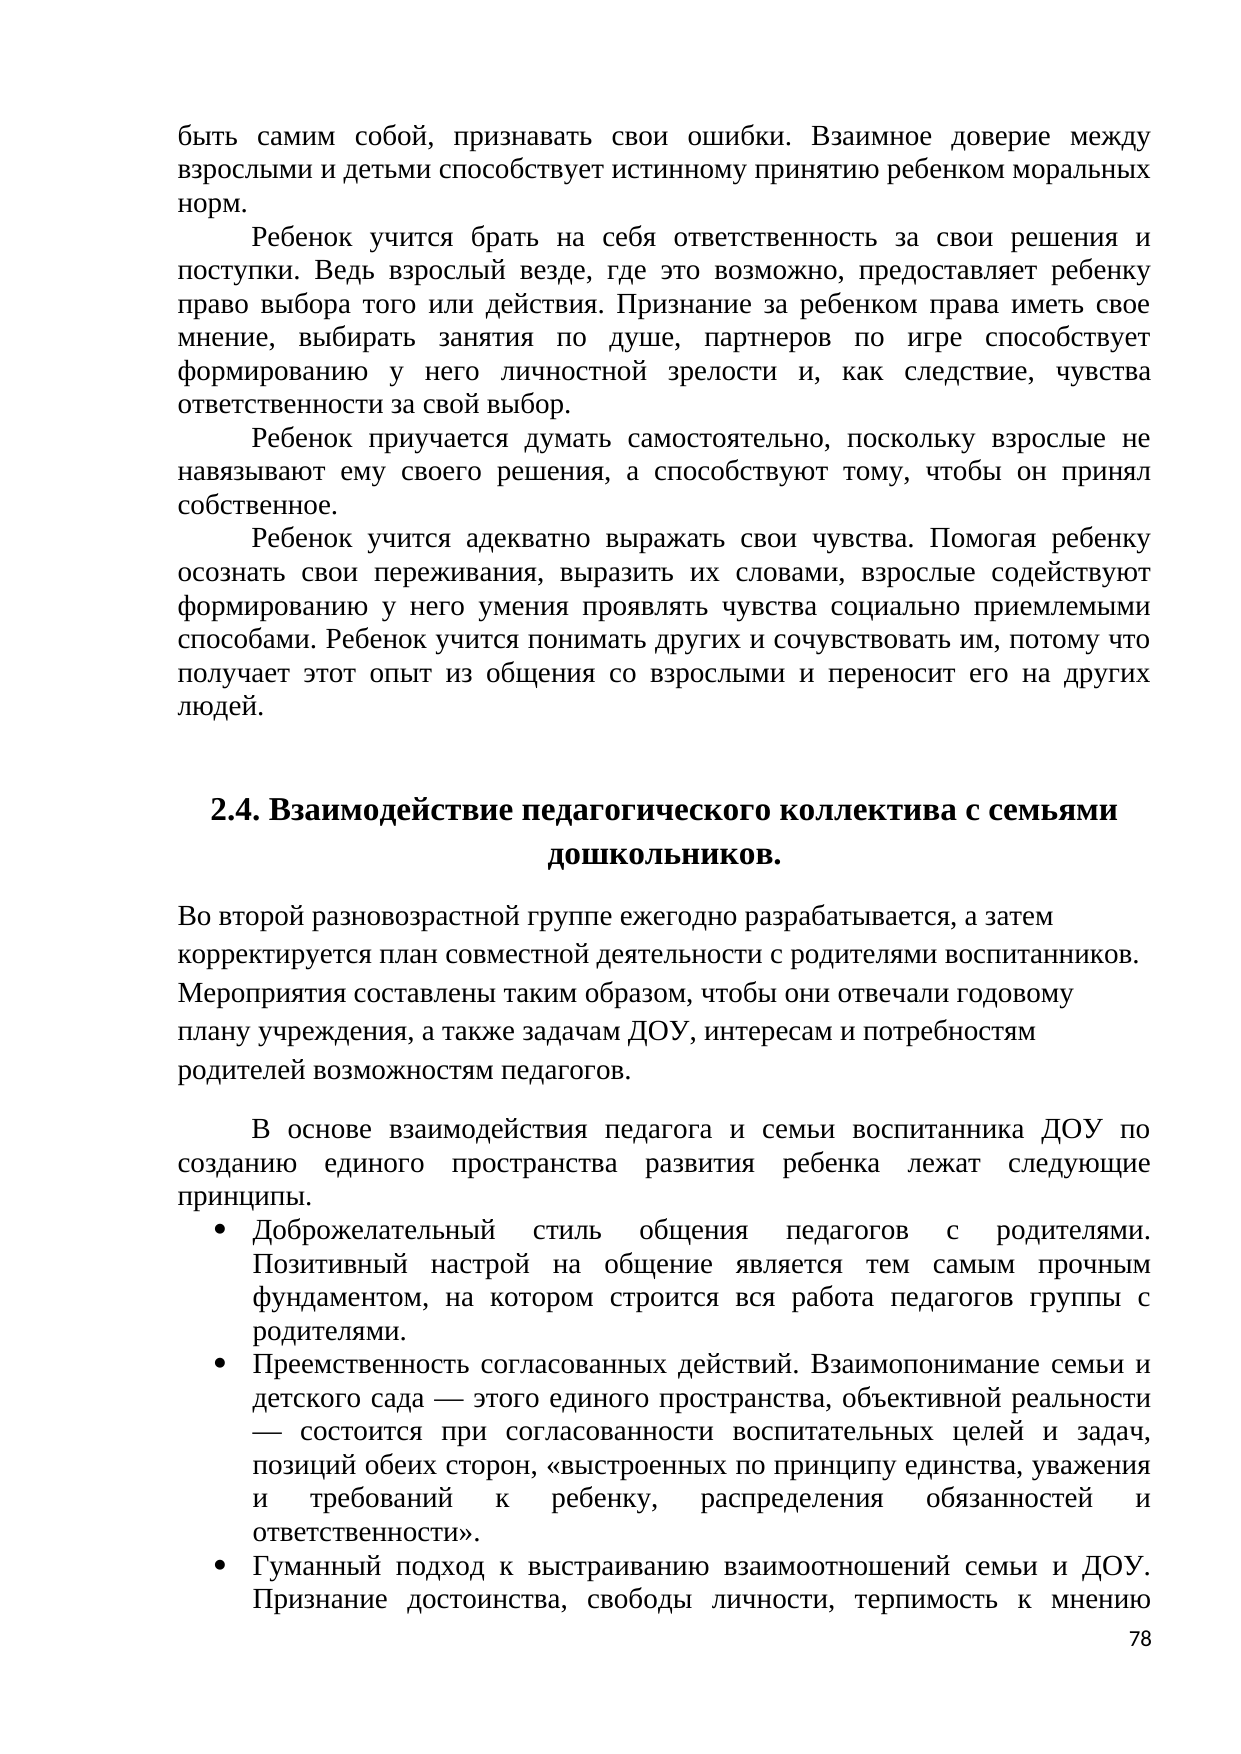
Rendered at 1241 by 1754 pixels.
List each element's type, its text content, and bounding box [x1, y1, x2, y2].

text Ребенок учится брать на себя ответственность за свои решения и поступки. Ведь взрослый везде, где это возможно, предоставляет ребенку право выбора того или действия. Признание за ребенком права иметь свое мнение, выбирать занятия по душе, партнеров по игре способствует формированию у него личностной зрелости и, как следствие, чувства ответственности за свой выбор. [177, 219, 1152, 420]
list Доброжелательный стиль общения педагогов с родителями. Позитивный настрой на общение является тем самым прочным фундаментом, на котором строится вся работа педагогов группы с родителями. [215, 1212, 1152, 1346]
list Преемственность согласованных действий. Взаимопонимание семьи и детского сада — этого единого пространства, объективной реальности — состоится при согласованности воспитательных целей и задач, позиций обеих сторон, «выстроенных по принципу единства, уважения и требований к ребенку, распределения обязанностей и ответственности». [215, 1346, 1152, 1548]
text Во второй разновозрастной группе ежегодно разрабатывается, а затем корректируется план совместной деятельности с родителями воспитанников. Мероприятия составлены таким образом, чтобы они отвечали годовому плану учреждения, а также задачам ДОУ, интересам и потребностям родителей возможностям педагогов. [177, 898, 1152, 1086]
text 2.4. Взаимодействие педагогического коллектива с семьями дошкольников. [177, 789, 1152, 871]
text Ребенок учится адекватно выражать свои чувства. Помогая ребенку осознать свои переживания, выразить их словами, взрослые содействуют формированию у него умения проявлять чувства социально приемлемыми способами. Ребенок учится понимать других и сочувствовать им, потому что получает этот опыт из общения со взрослыми и переносит его на других людей. [177, 521, 1152, 722]
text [177, 118, 1152, 219]
text Ребенок приучается думать самостоятельно, поскольку взрослые не навязывают ему своего решения, а способствуют тому, чтобы он принял собственное. [177, 420, 1152, 521]
text В основе взаимодействия педагога и семьи воспитанника ДОУ по созданию единого пространства развития ребенка лежат следующие принципы. [177, 1111, 1152, 1212]
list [215, 1548, 1152, 1615]
